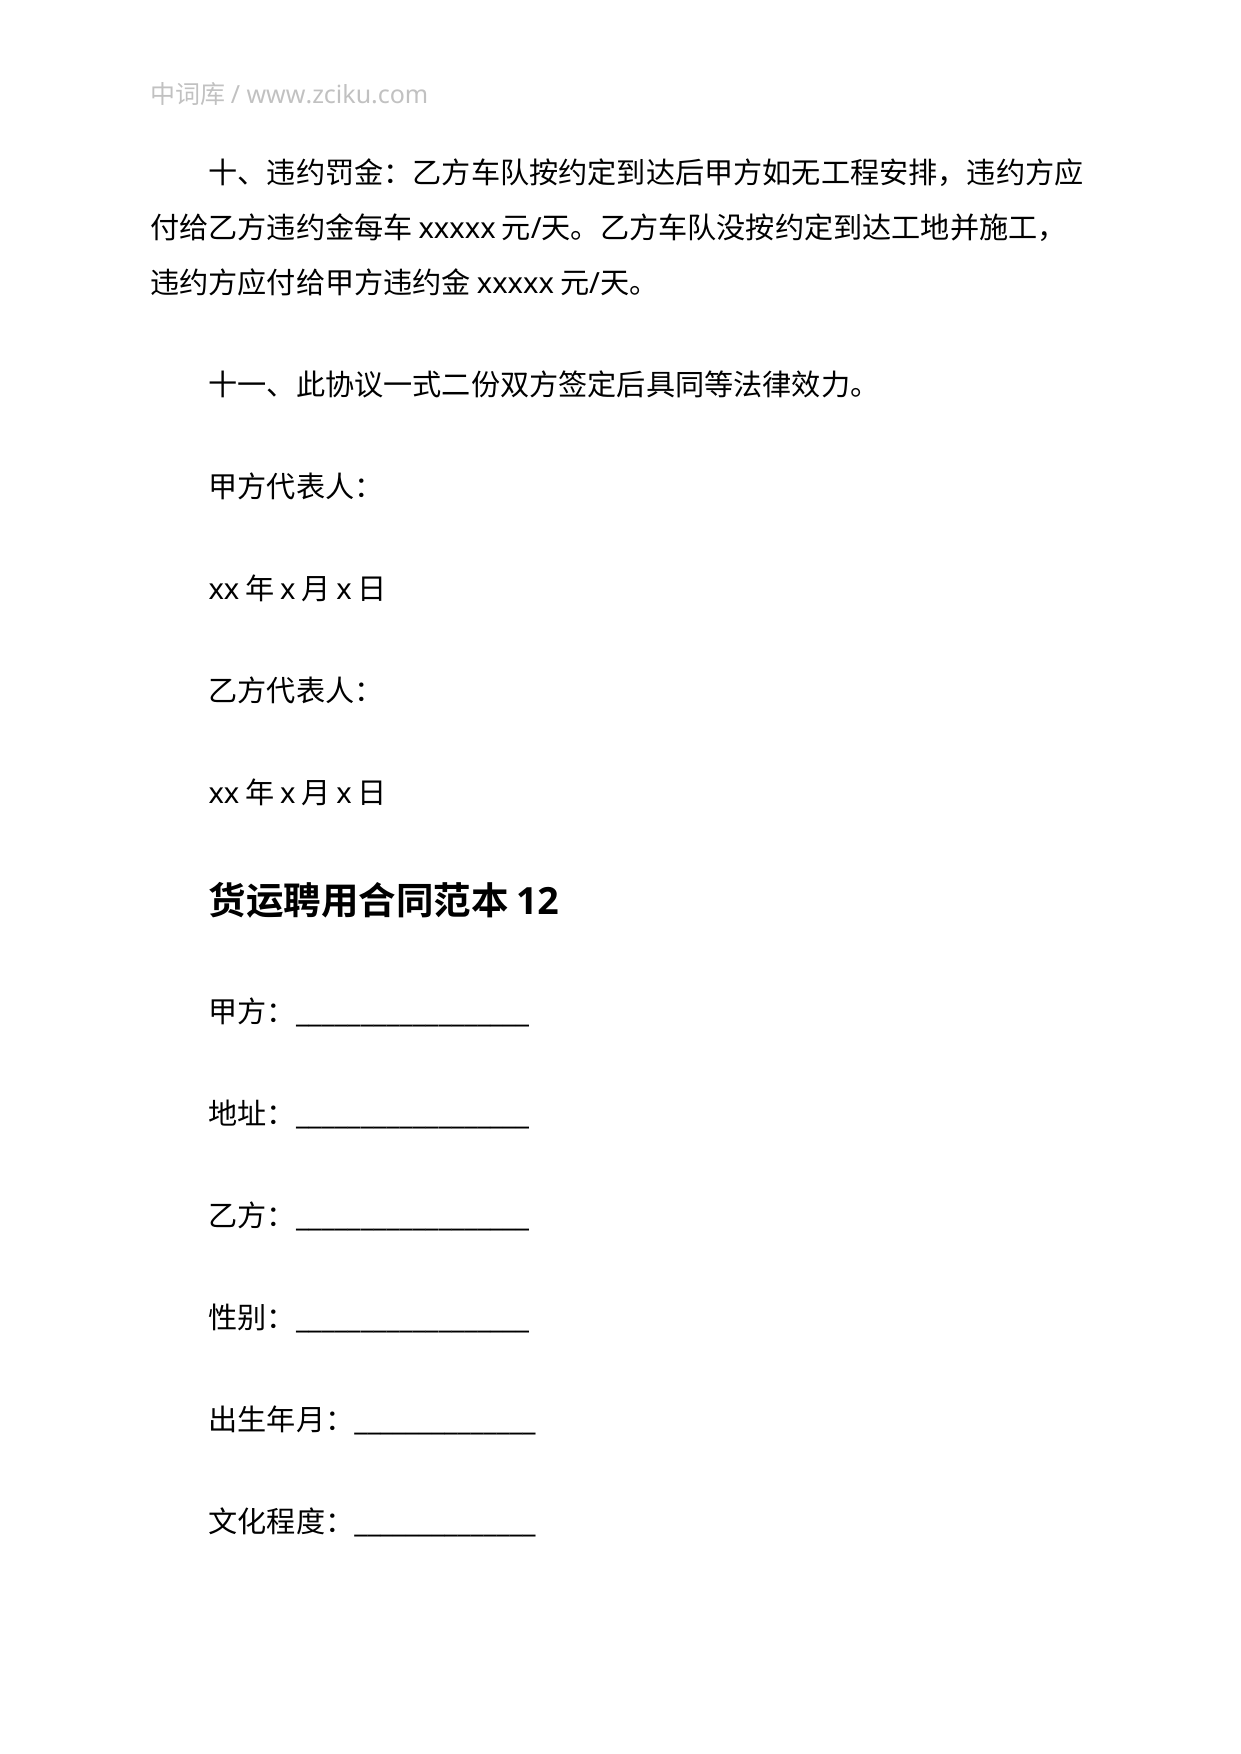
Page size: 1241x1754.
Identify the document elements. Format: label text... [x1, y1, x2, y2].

text xx年x月x日 [150, 565, 1090, 608]
text 甲方：__________________ [150, 989, 1090, 1031]
text 甲方代表人： [150, 464, 1090, 506]
text 货运聘用合同范本12 [150, 871, 1090, 926]
text 十一、此协议一式二份双方签定后具同等法律效力。 [150, 362, 1090, 404]
text 性别：__________________ [150, 1295, 1090, 1337]
text 乙方代表人： [150, 667, 1090, 710]
text 乙方：__________________ [150, 1193, 1090, 1235]
text 文化程度：______________ [150, 1499, 1090, 1541]
text 十、违约罚金：乙方车队按约定到达后甲方如无工程安排，违约方应付给乙方违约金每车xxxxx元/天。乙方车队没按约定到达工地并施工，违约方应付给甲方违约金xxxxx元/天。 [150, 150, 1090, 302]
text xx年x月x日 [150, 769, 1090, 812]
text 地址：__________________ [150, 1091, 1090, 1133]
text 出生年月：______________ [150, 1397, 1090, 1439]
